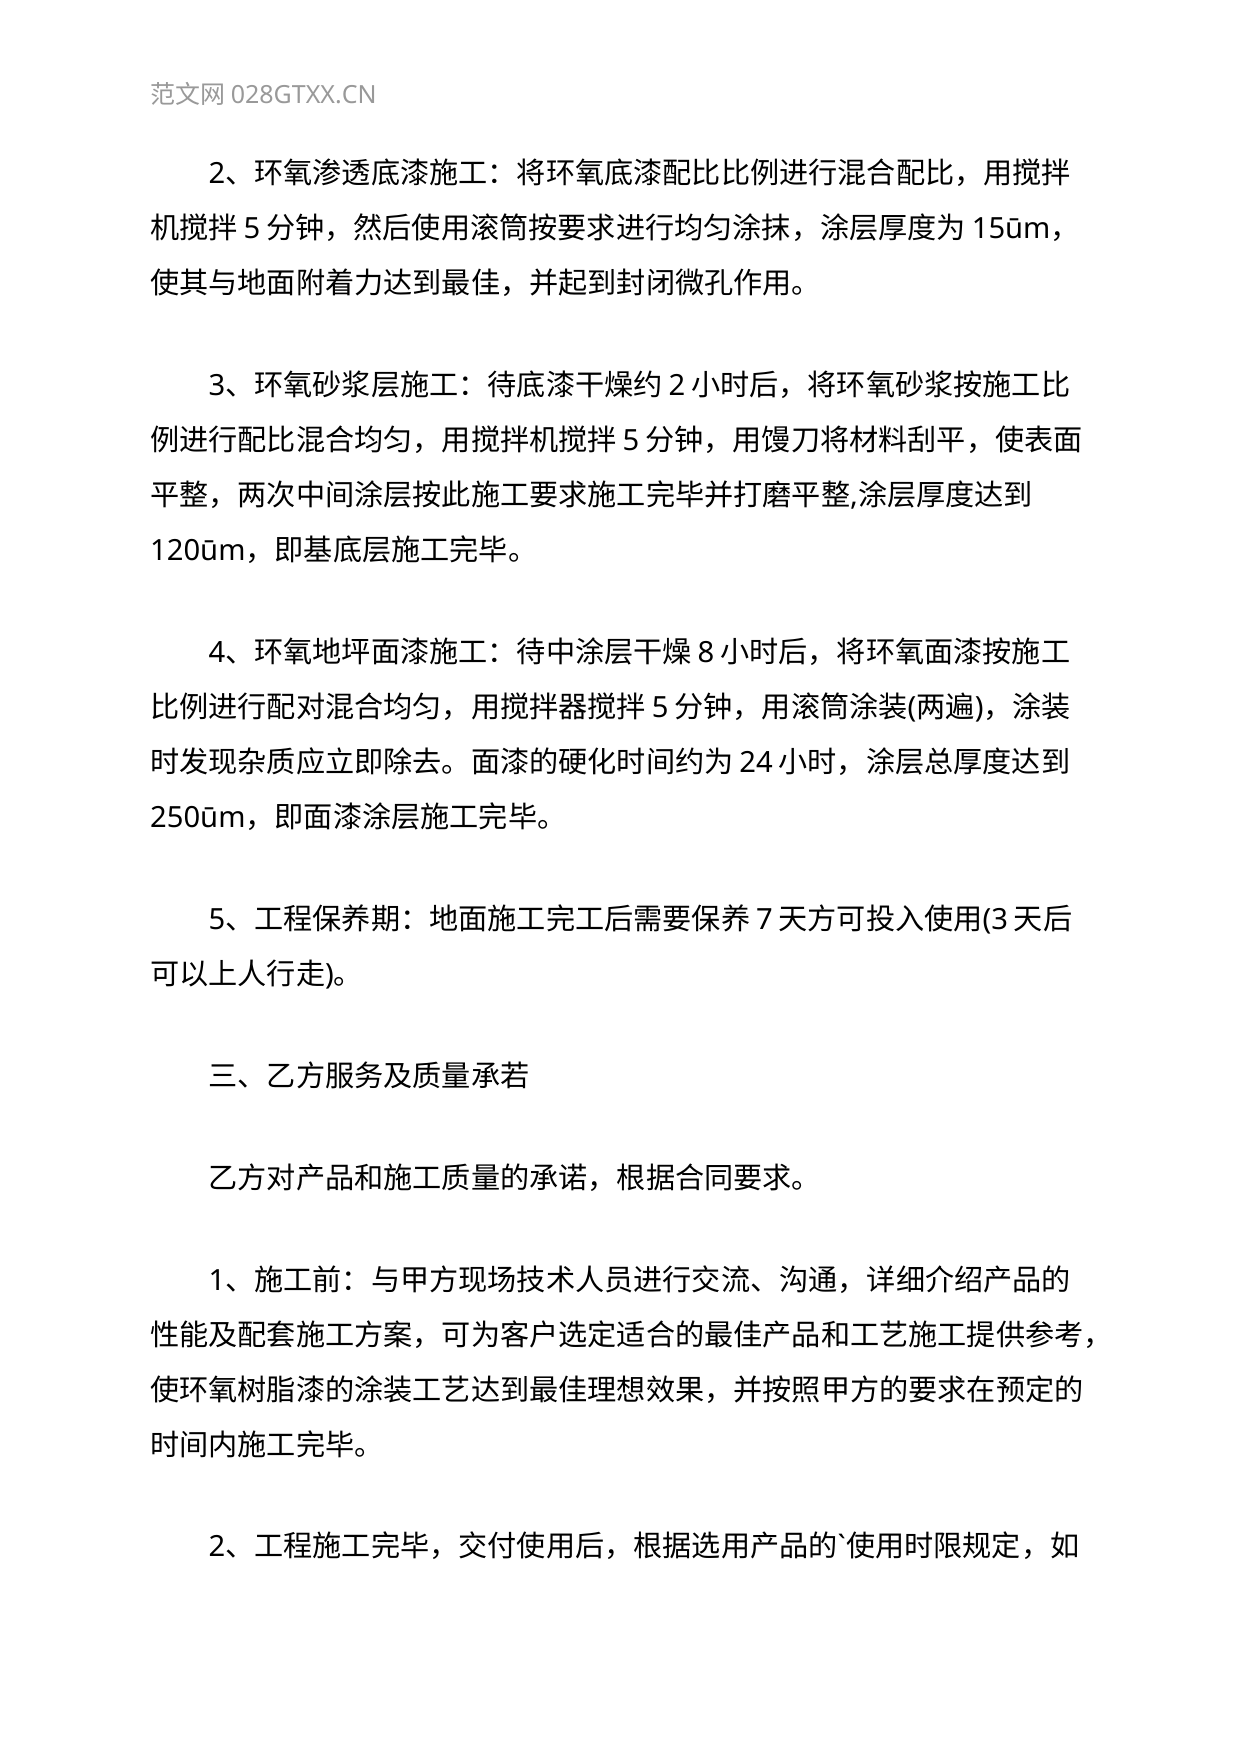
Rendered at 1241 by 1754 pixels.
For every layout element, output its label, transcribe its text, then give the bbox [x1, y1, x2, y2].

text 4、环氧地坪面漆施工：待中涂层干燥8小时后，将环氧面漆按施工比例进行配对混合均匀，用搅拌器搅拌5分钟，用滚筒涂装(两遍)，涂装时发现杂质应立即除去。面漆的硬化时间约为24小时，涂层总厚度达到250ūm，即面漆涂层施工完毕。 [150, 629, 1090, 836]
text 三、乙方服务及质量承若 [150, 1053, 1090, 1095]
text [150, 1523, 1090, 1565]
text 乙方对产品和施工质量的承诺，根据合同要求。 [150, 1154, 1090, 1197]
text 2、环氧渗透底漆施工：将环氧底漆配比比例进行混合配比，用搅拌机搅拌5分钟，然后使用滚筒按要求进行均匀涂抹，涂层厚度为15ūm，使其与地面附着力达到最佳，并起到封闭微孔作用。 [150, 150, 1090, 302]
text 3、环氧砂浆层施工：待底漆干燥约2小时后，将环氧砂浆按施工比例进行配比混合均匀，用搅拌机搅拌5分钟，用馒刀将材料刮平，使表面平整，两次中间涂层按此施工要求施工完毕并打磨平整,涂层厚度达到120ūm，即基底层施工完毕。 [150, 362, 1090, 569]
text 1、施工前：与甲方现场技术人员进行交流、沟通，详细介绍产品的性能及配套施工方案，可为客户选定适合的最佳产品和工艺施工提供参考，使环氧树脂漆的涂装工艺达到最佳理想效果，并按照甲方的要求在预定的时间内施工完毕。 [150, 1256, 1090, 1463]
text 5、工程保养期：地面施工完工后需要保养7天方可投入使用(3天后可以上人行走)。 [150, 896, 1090, 993]
